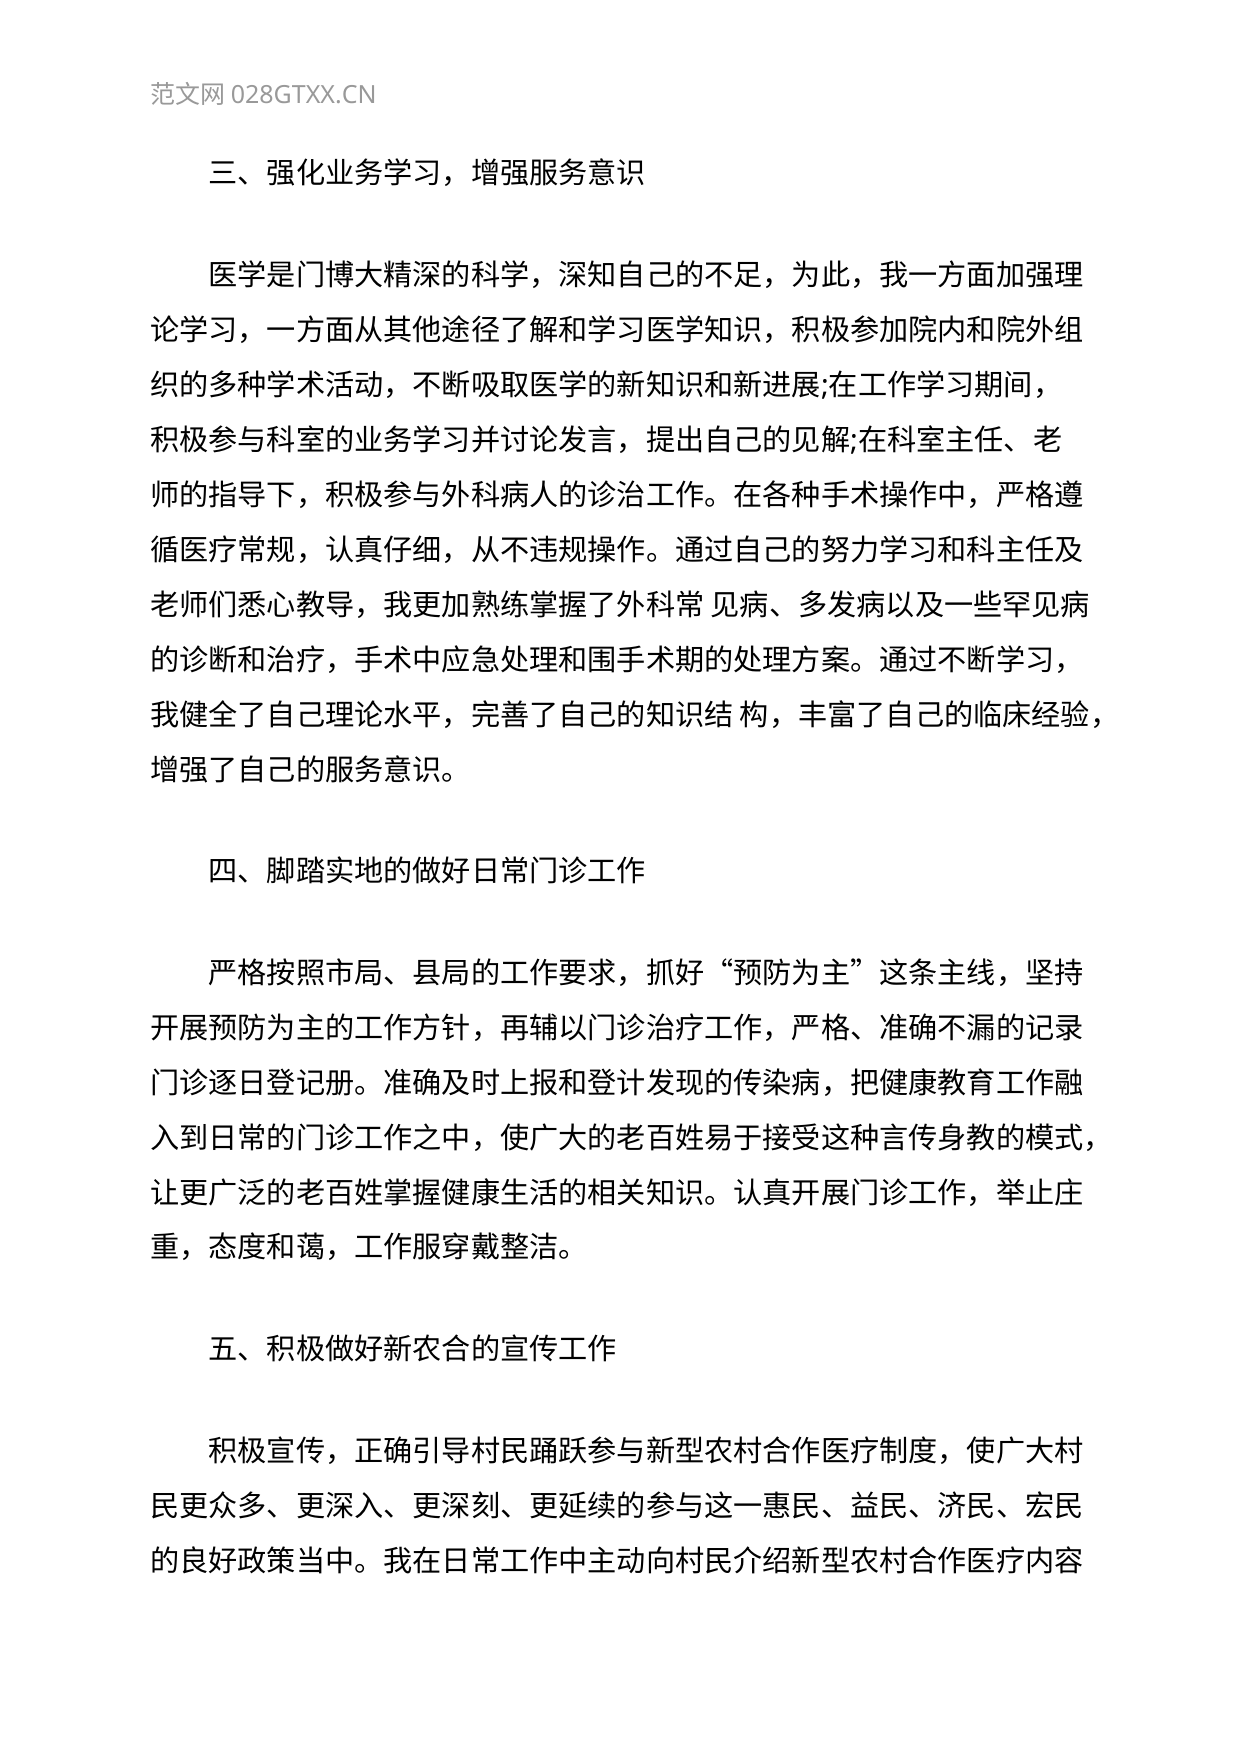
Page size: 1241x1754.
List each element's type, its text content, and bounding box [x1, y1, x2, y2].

text 五、积极做好新农合的宣传工作 [150, 1326, 1090, 1368]
text 三、强化业务学习，增强服务意识 [150, 150, 1090, 192]
text 医学是门博大精深的科学，深知自己的不足，为此，我一方面加强理论学习，一方面从其他途径了解和学习医学知识，积极参加院内和院外组织的多种学术活动，不断吸取医学的新知识和新进展;在工作学习期间，积极参与科室的业务学习并讨论发言，提出自己的见解;在科室主任、老师的指导下，积极参与外科病人的诊治工作。在各种手术操作中，严格遵循医疗常规，认真仔细，从不违规操作。通过自己的努力学习和科主任及老师们悉心教导，我更加熟练掌握了外科常 见病、多发病以及一些罕见病的诊断和治疗，手术中应急处理和围手术期的处理方案。通过不断学习，我健全了自己理论水平，完善了自己的知识结 构，丰富了自己的临床经验，增强了自己的服务意识。 [150, 252, 1090, 788]
text 严格按照市局、县局的工作要求，抓好“预防为主”这条主线，坚持开展预防为主的工作方针，再辅以门诊治疗工作，严格、准确不漏的记录门诊逐日登记册。准确及时上报和登计发现的传染病，把健康教育工作融入到日常的门诊工作之中，使广大的老百姓易于接受这种言传身教的模式，让更广泛的老百姓掌握健康生活的相关知识。认真开展门诊工作，举止庄重，态度和蔼，工作服穿戴整洁。 [150, 949, 1090, 1266]
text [150, 1428, 1090, 1580]
text 四、脚踏实地的做好日常门诊工作 [150, 848, 1090, 890]
